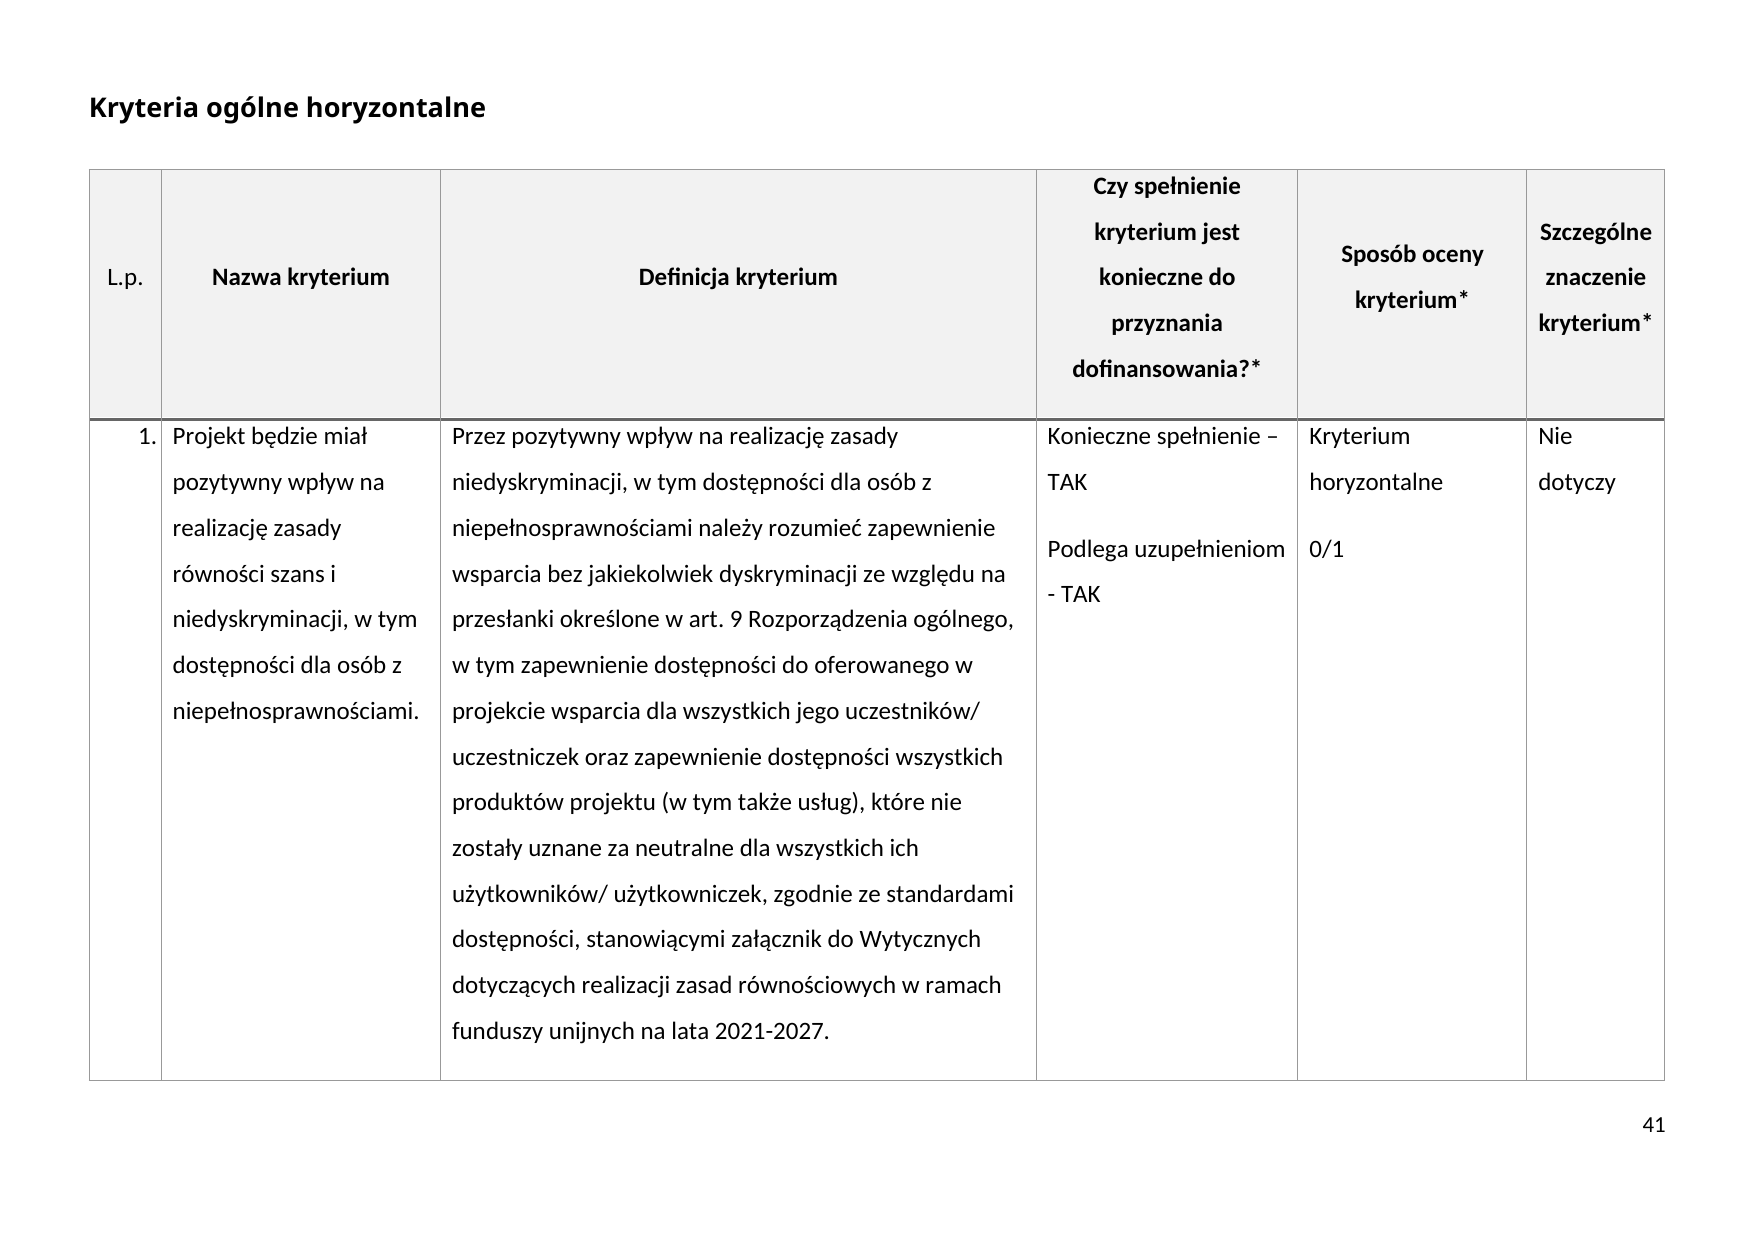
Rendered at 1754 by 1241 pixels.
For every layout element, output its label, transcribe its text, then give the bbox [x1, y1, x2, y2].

table_header Szczególne znaczenie kryterium* [1527, 170, 1664, 417]
table_header Nazwa kryterium [162, 170, 440, 417]
table_cell Projekt będzie miał pozytywny wpływ na realizację zasady równości szans i niedyskryminacji, w tym dostępności dla osób z niepełnosprawnościami. [162, 421, 440, 1079]
table_header Sposób oceny kryterium* [1298, 170, 1526, 417]
table_cell Konieczne spełnienie – TAK Podlega uzupełnieniom - TAK [1037, 421, 1297, 1079]
table_cell [90, 421, 161, 1079]
table_cell Nie dotyczy [1527, 421, 1664, 1079]
table_cell Kryterium horyzontalne 0/1 [1298, 421, 1526, 1079]
subtitle Kryteria ogólne horyzontalne [89, 89, 1665, 126]
table_header L.p. [90, 170, 161, 417]
table_header Definicja kryterium [441, 170, 1036, 417]
table_header Czy spełnienie kryterium jest konieczne do przyznania dofinansowania?* [1037, 170, 1297, 417]
